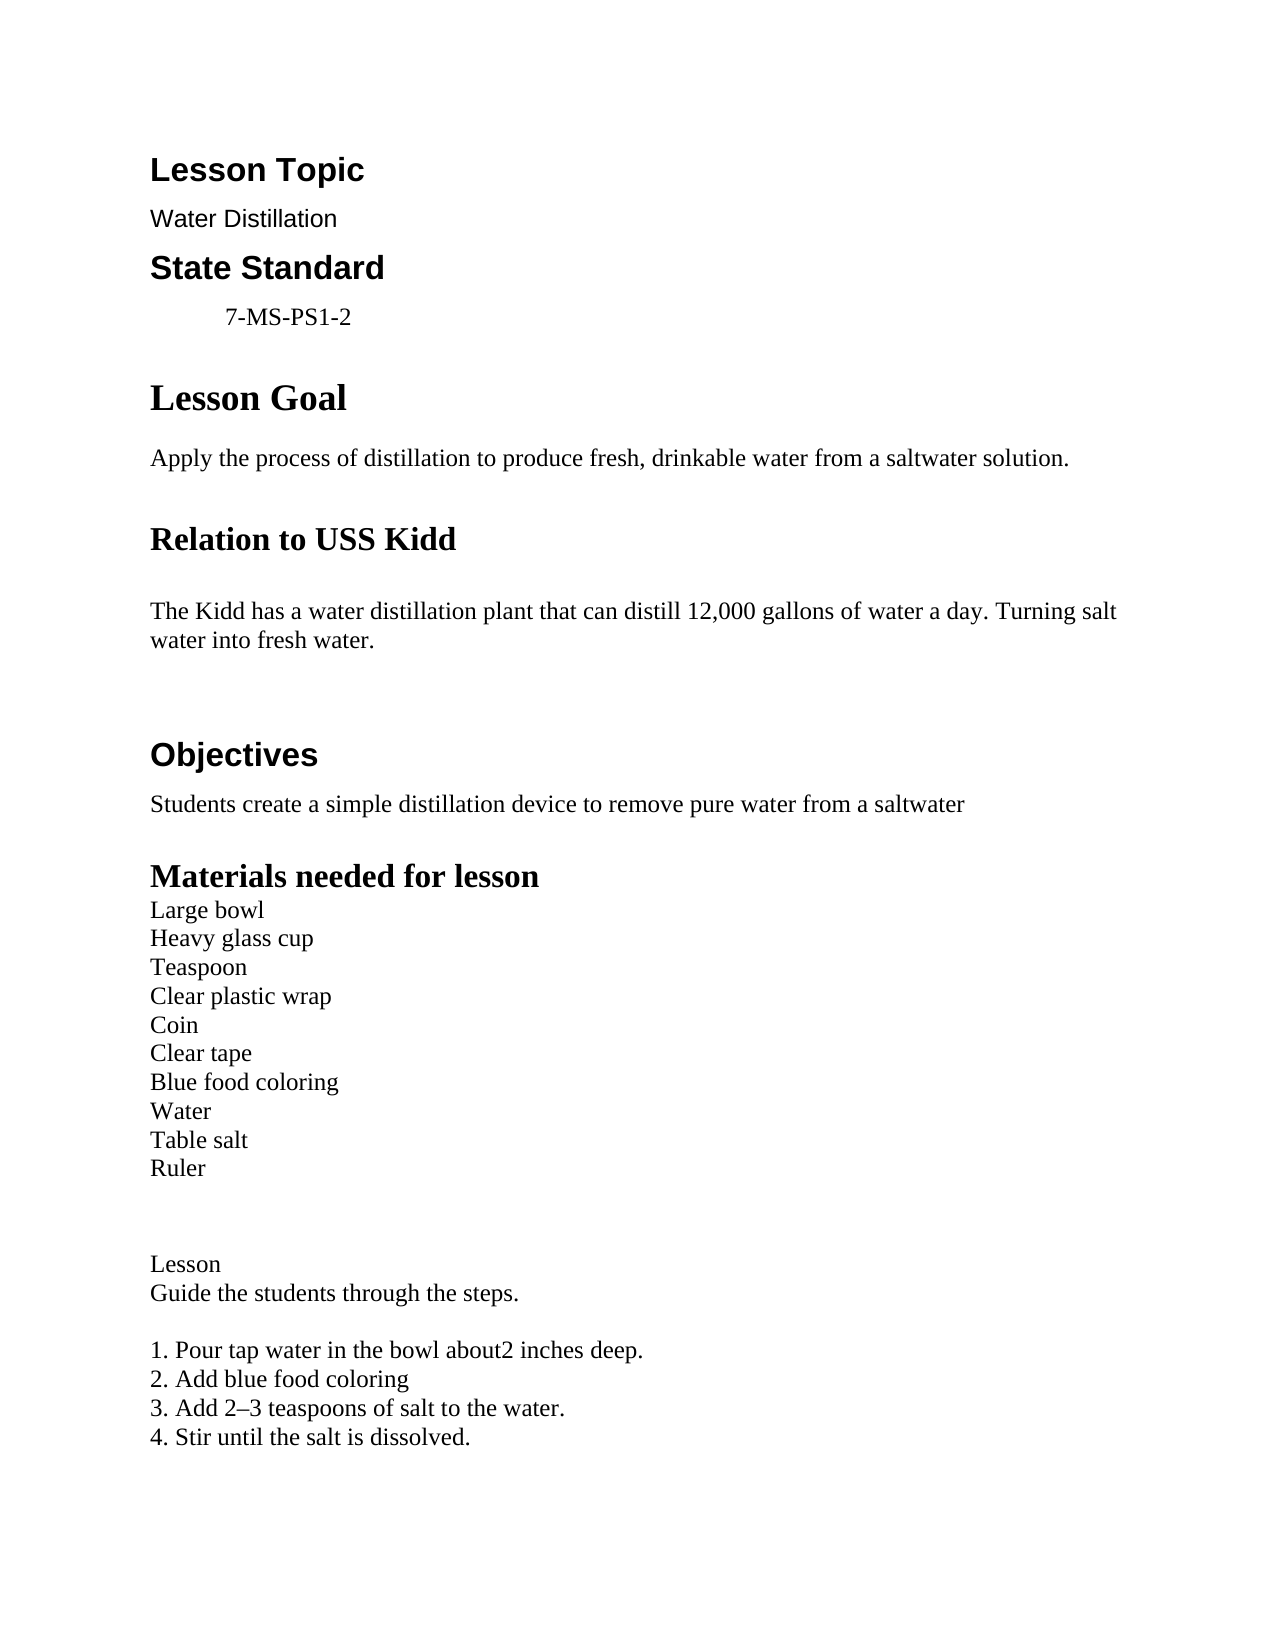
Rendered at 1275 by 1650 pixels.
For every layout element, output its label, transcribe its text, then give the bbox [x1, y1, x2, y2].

text Table salt [150, 1125, 1125, 1153]
text Clear plastic wrap [150, 981, 1125, 1010]
text Materials needed for lesson [150, 856, 1125, 895]
subtitle State Standard [150, 248, 1125, 287]
text Apply the process of distillation to produce fresh, drinkable water from a saltwater solution. [150, 443, 1125, 472]
text 1. Pour tap water in the bowl about2 inches deep. [150, 1336, 1125, 1364]
text Ruler [150, 1153, 1125, 1182]
text Students create a simple distillation device to remove pure water from a saltwater [150, 789, 1125, 818]
text The Kidd has a water distillation plant that can distill 12,000 gallons of water a day. Turning salt water into fresh water. [150, 596, 1125, 654]
text Clear tape [150, 1038, 1125, 1067]
text Guide the students through the steps. [150, 1278, 1125, 1307]
text Coin [150, 1010, 1125, 1038]
text Lesson Topic [150, 150, 1125, 188]
text Large bowl [150, 895, 1125, 923]
text Lesson Goal [150, 376, 1125, 419]
subtitle Water Distillation [150, 204, 1125, 233]
text 4. Stir until the salt is dissolved. [150, 1422, 1125, 1451]
text 3. Add 2–3 teaspoons of salt to the water. [150, 1393, 1125, 1422]
text Teaspoon [150, 952, 1125, 981]
text 7-MS-PS1-2 [150, 302, 1125, 331]
text Lesson [150, 1249, 1125, 1278]
text Heavy glass cup [150, 923, 1125, 952]
text Blue food coloring [150, 1067, 1125, 1096]
text Objectives [150, 735, 1125, 774]
text Water [150, 1096, 1125, 1125]
text 2. Add blue food coloring [150, 1364, 1125, 1393]
text Relation to USS Kidd [150, 519, 1125, 558]
